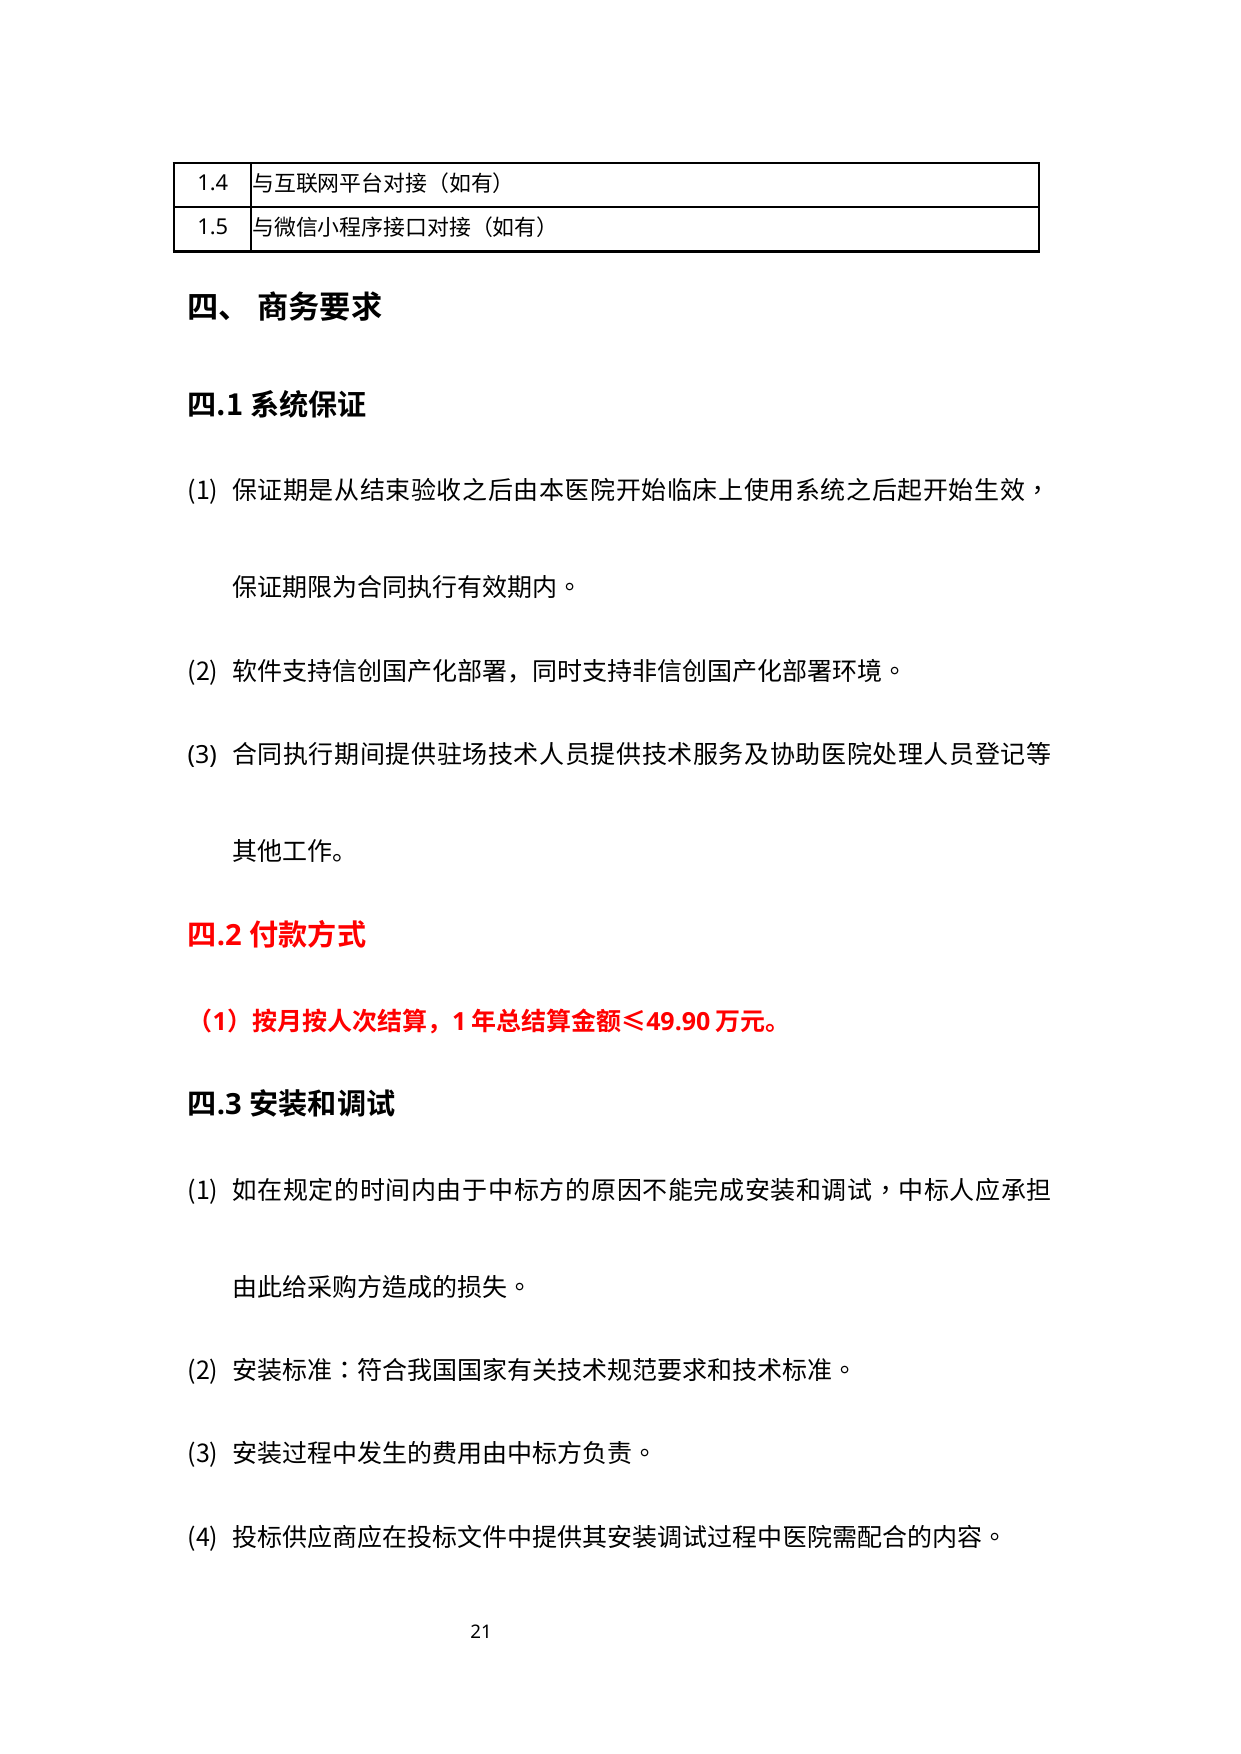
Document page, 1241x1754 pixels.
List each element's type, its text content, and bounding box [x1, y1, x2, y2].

table_cell 1.5 [175, 208, 250, 250]
list 安装标准：符合我国国家有关技术规范要求和技术标准。 [187, 1336, 1053, 1401]
subtitle 安装和调试 [187, 1070, 1053, 1135]
subtitle 商务要求 [187, 272, 1053, 337]
subtitle 付款方式 [187, 900, 1053, 965]
list 如在规定的时间内由于中标方的原因不能完成安装和调试，中标人应承担由此给采购方造成的损失。 [187, 1156, 1053, 1318]
table_cell 与微信小程序接口对接（如有） [252, 208, 1038, 250]
list 安装过程中发生的费用由中标方负责。 [187, 1419, 1053, 1484]
table_cell 1.4 [175, 164, 250, 206]
list 按月按人次结算，1年总结算金额≤49.90万元。 [187, 987, 1053, 1052]
list 保证期是从结束验收之后由本医院开始临床上使用系统之后起开始生效，保证期限为合同执行有效期内。 [187, 456, 1053, 618]
table_cell 与互联网平台对接（如有） [252, 164, 1038, 206]
list 投标供应商应在投标文件中提供其安装调试过程中医院需配合的内容。 [187, 1503, 1053, 1568]
list 软件支持信创国产化部署，同时支持非信创国产化部署环境。 [187, 637, 1053, 702]
subtitle 系统保证 [187, 370, 1053, 435]
list 合同执行期间提供驻场技术人员提供技术服务及协助医院处理人员登记等其他工作。 [187, 720, 1053, 882]
